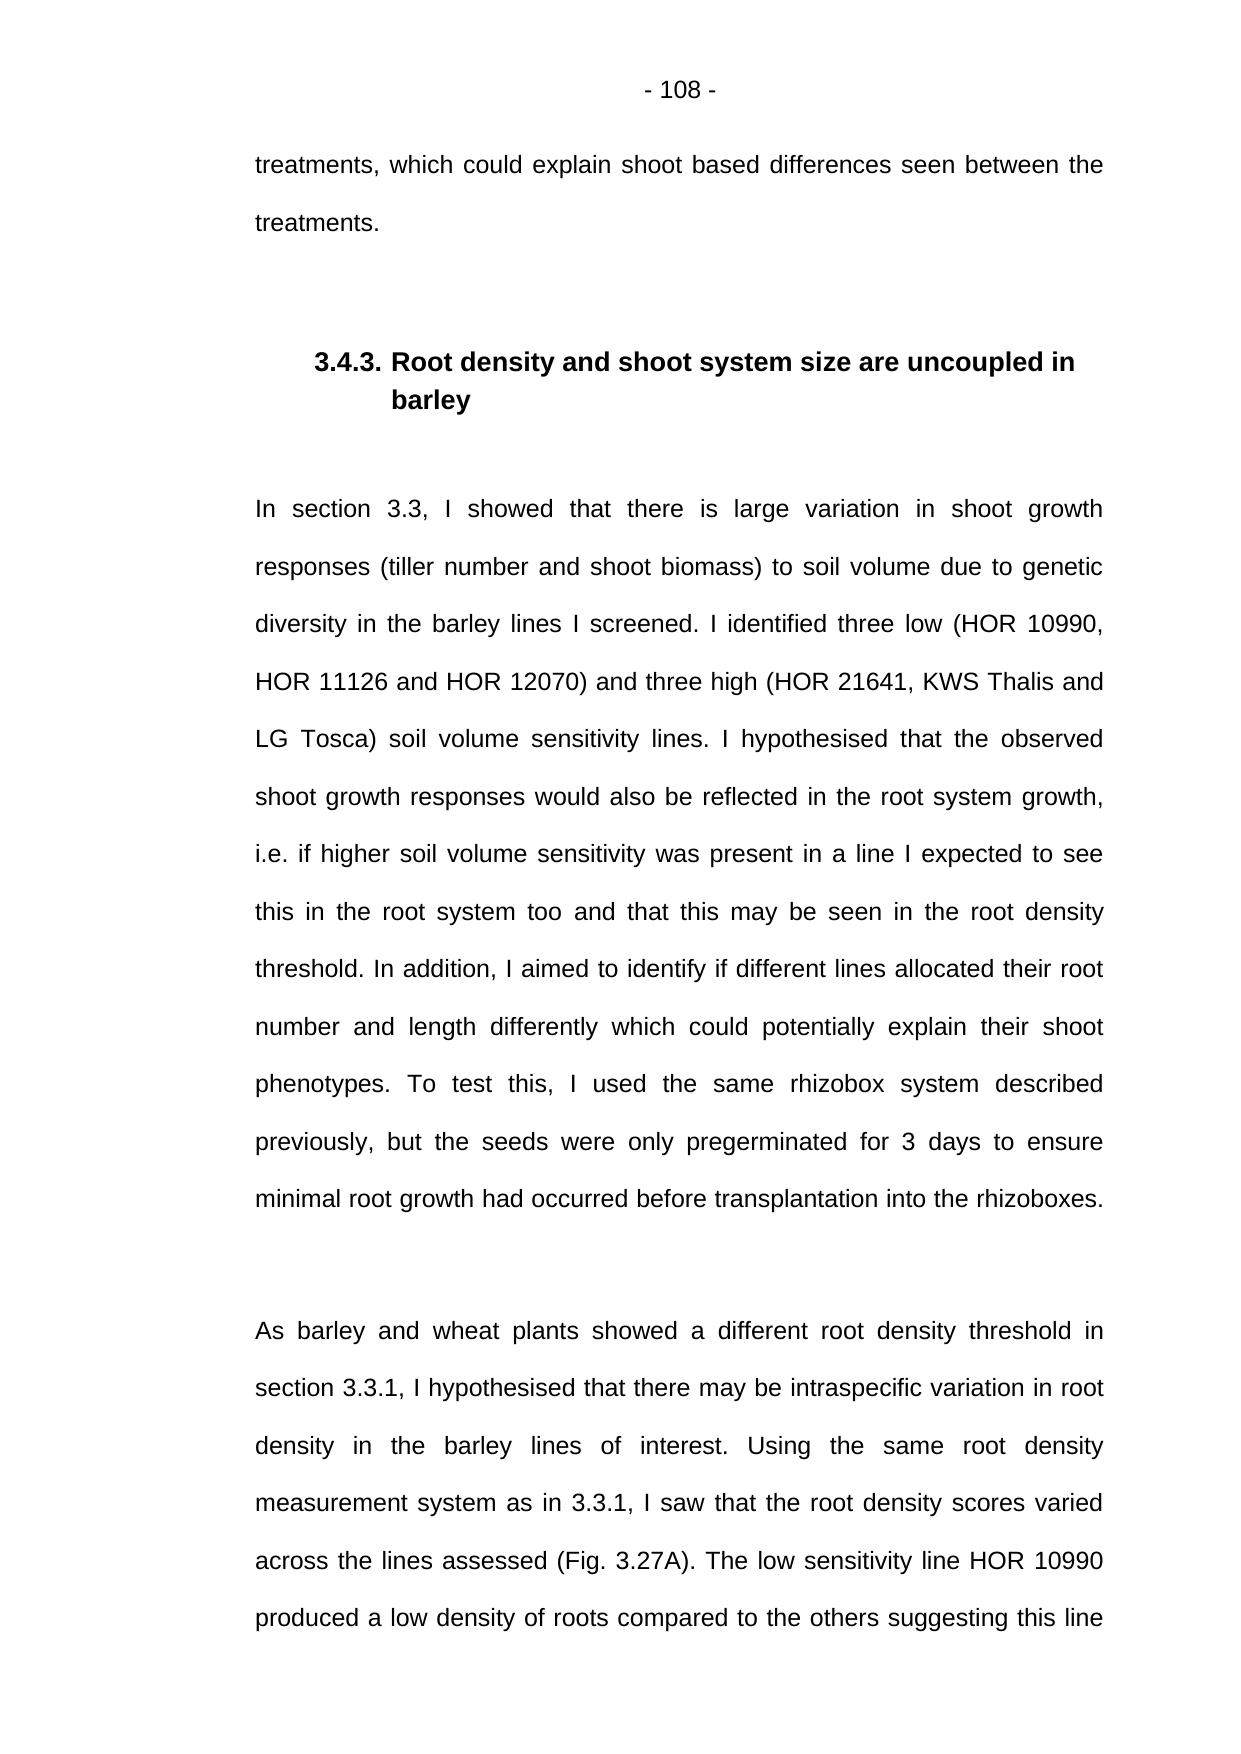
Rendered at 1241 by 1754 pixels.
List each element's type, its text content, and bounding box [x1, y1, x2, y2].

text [255, 150, 1105, 236]
list In section 3.3, I showed that there is large variation in shoot growth responses (tiller number and shoot biomass) to soil volume due to genetic diversity in the barley lines I screened. I identified three low (HOR 10990, HOR 11126 and HOR 12070) and three high (HOR 21641, KWS Thalis and LG Tosca) soil volume sensitivity lines. I hypothesised that the observed shoot growth responses would also be reflected in the root system growth, i.e. if higher soil volume sensitivity was present in a line I expected to see this in the root system too and that this may be seen in the root density threshold. In addition, I aimed to identify if different lines allocated their root number and length differently which could potentially explain their shoot phenotypes. To test this, I used the same rhizobox system described previously, but the seeds were only pregerminated for 3 days to ensure minimal root growth had occurred before transplantation into the rhizoboxes. [255, 494, 1105, 1270]
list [255, 1316, 1105, 1632]
subtitle Root density and shoot system size are uncoupled in barley [314, 340, 1105, 415]
